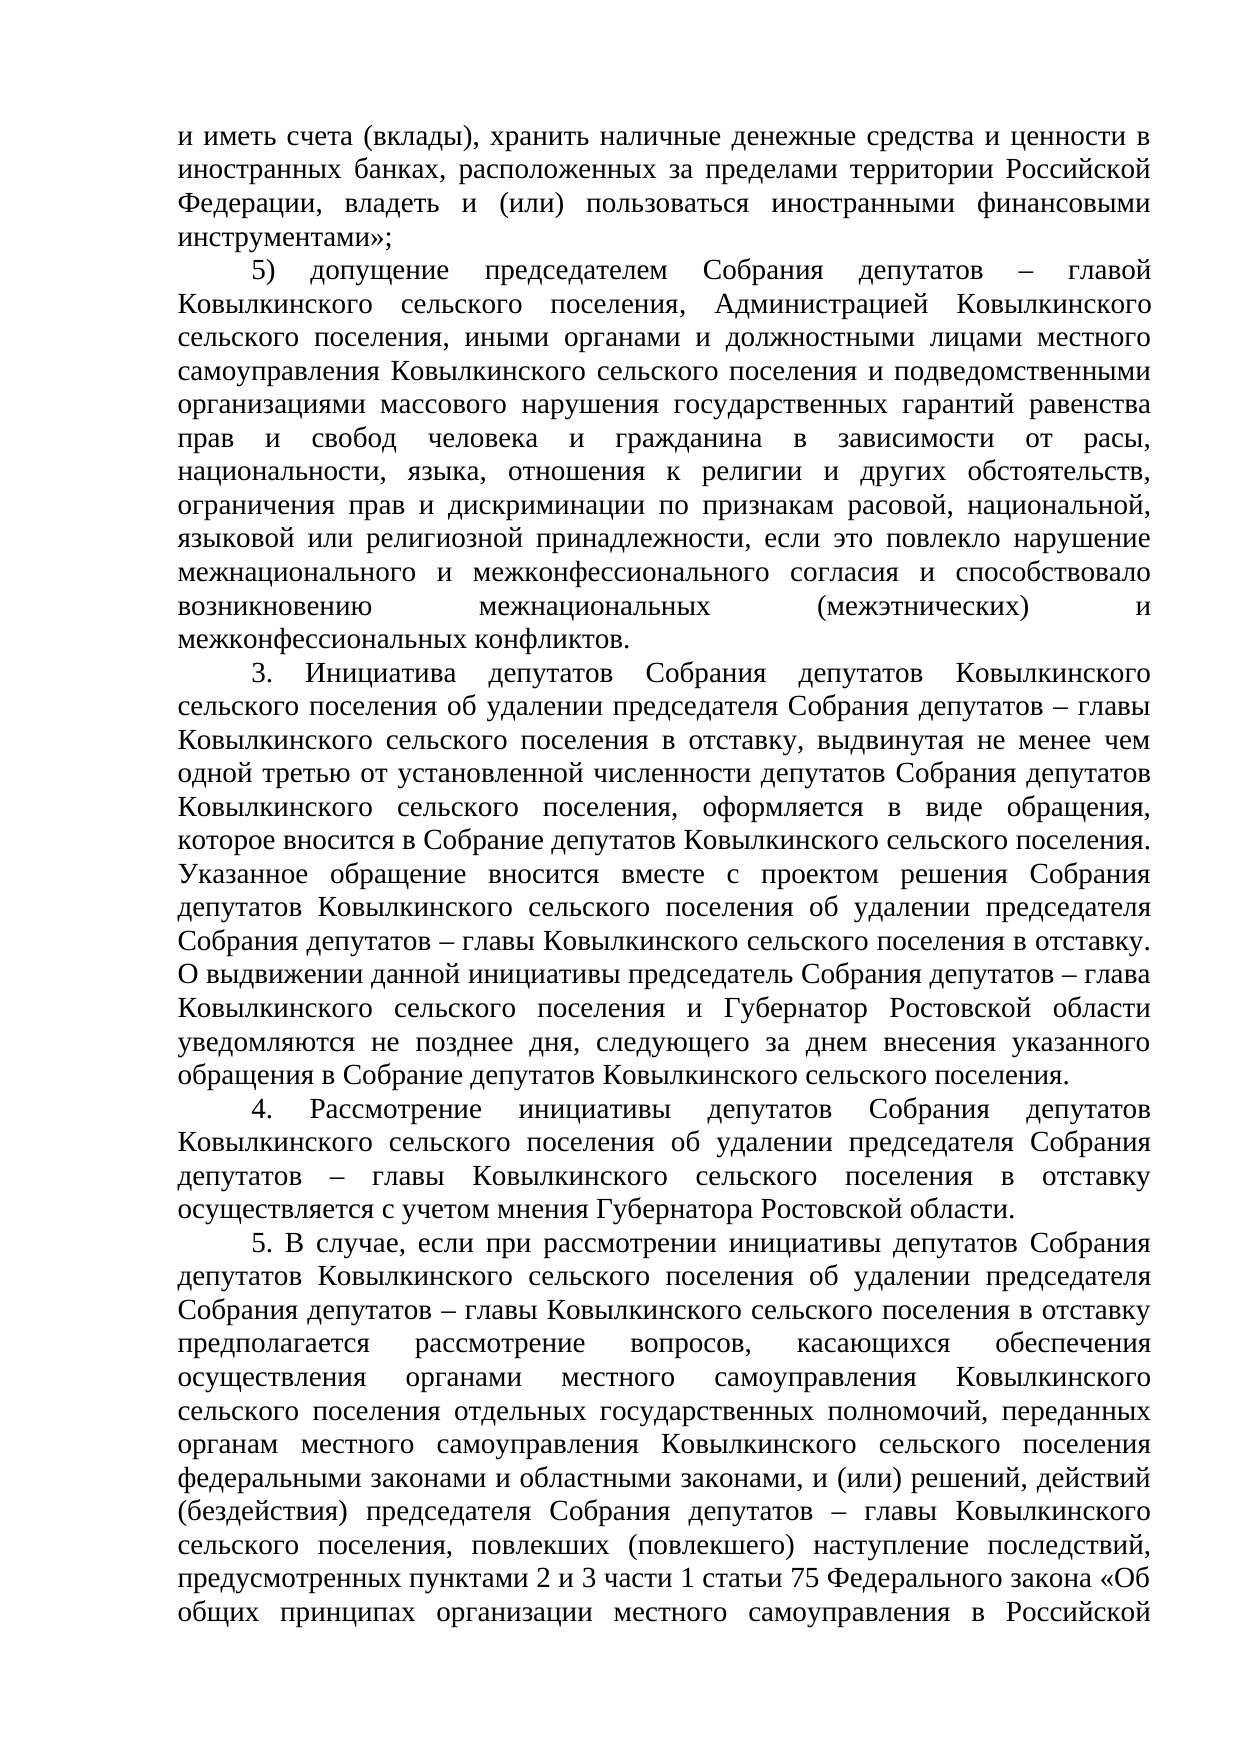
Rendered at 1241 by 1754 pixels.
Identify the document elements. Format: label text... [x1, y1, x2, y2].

text 3. Инициатива депутатов Собрания депутатов Ковылкинского сельского поселения об удалении председателя Собрания депутатов – главы Ковылкинского сельского поселения в отставку, выдвинутая не менее чем одной третью от установленной численности депутатов Собрания депутатов Ковылкинского сельского поселения, оформляется в виде обращения, которое вносится в Собрание депутатов Ковылкинского сельского поселения. Указанное обращение вносится вместе с проектом решения Собрания депутатов Ковылкинского сельского поселения об удалении председателя Собрания депутатов – главы Ковылкинского сельского поселения в отставку. О выдвижении данной инициативы председатель Собрания депутатов – глава Ковылкинского сельского поселения и Губернатор Ростовской области уведомляются не позднее дня, следующего за днем внесения указанного обращения в Собрание депутатов Ковылкинского сельского поселения. [177, 655, 1152, 1091]
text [177, 118, 1152, 252]
text 4. Рассмотрение инициативы депутатов Собрания депутатов Ковылкинского сельского поселения об удалении председателя Собрания депутатов – главы Ковылкинского сельского поселения в отставку осуществляется с учетом мнения Губернатора Ростовской области. [177, 1091, 1152, 1225]
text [177, 1225, 1152, 1627]
text 5) допущение председателем Собрания депутатов – главой Ковылкинского сельского поселения, Администрацией Ковылкинского сельского поселения, иными органами и должностными лицами местного самоуправления Ковылкинского сельского поселения и подведомственными организациями массового нарушения государственных гарантий равенства прав и свобод человека и гражданина в зависимости от расы, национальности, языка, отношения к религии и других обстоятельств, ограничения прав и дискриминации по признакам расовой, национальной, языковой или религиозной принадлежности, если это повлекло нарушение межнационального и межконфессионального согласия и способствовало возникновению межнациональных (межэтнических) и межконфессиональных конфликтов. [177, 252, 1152, 655]
